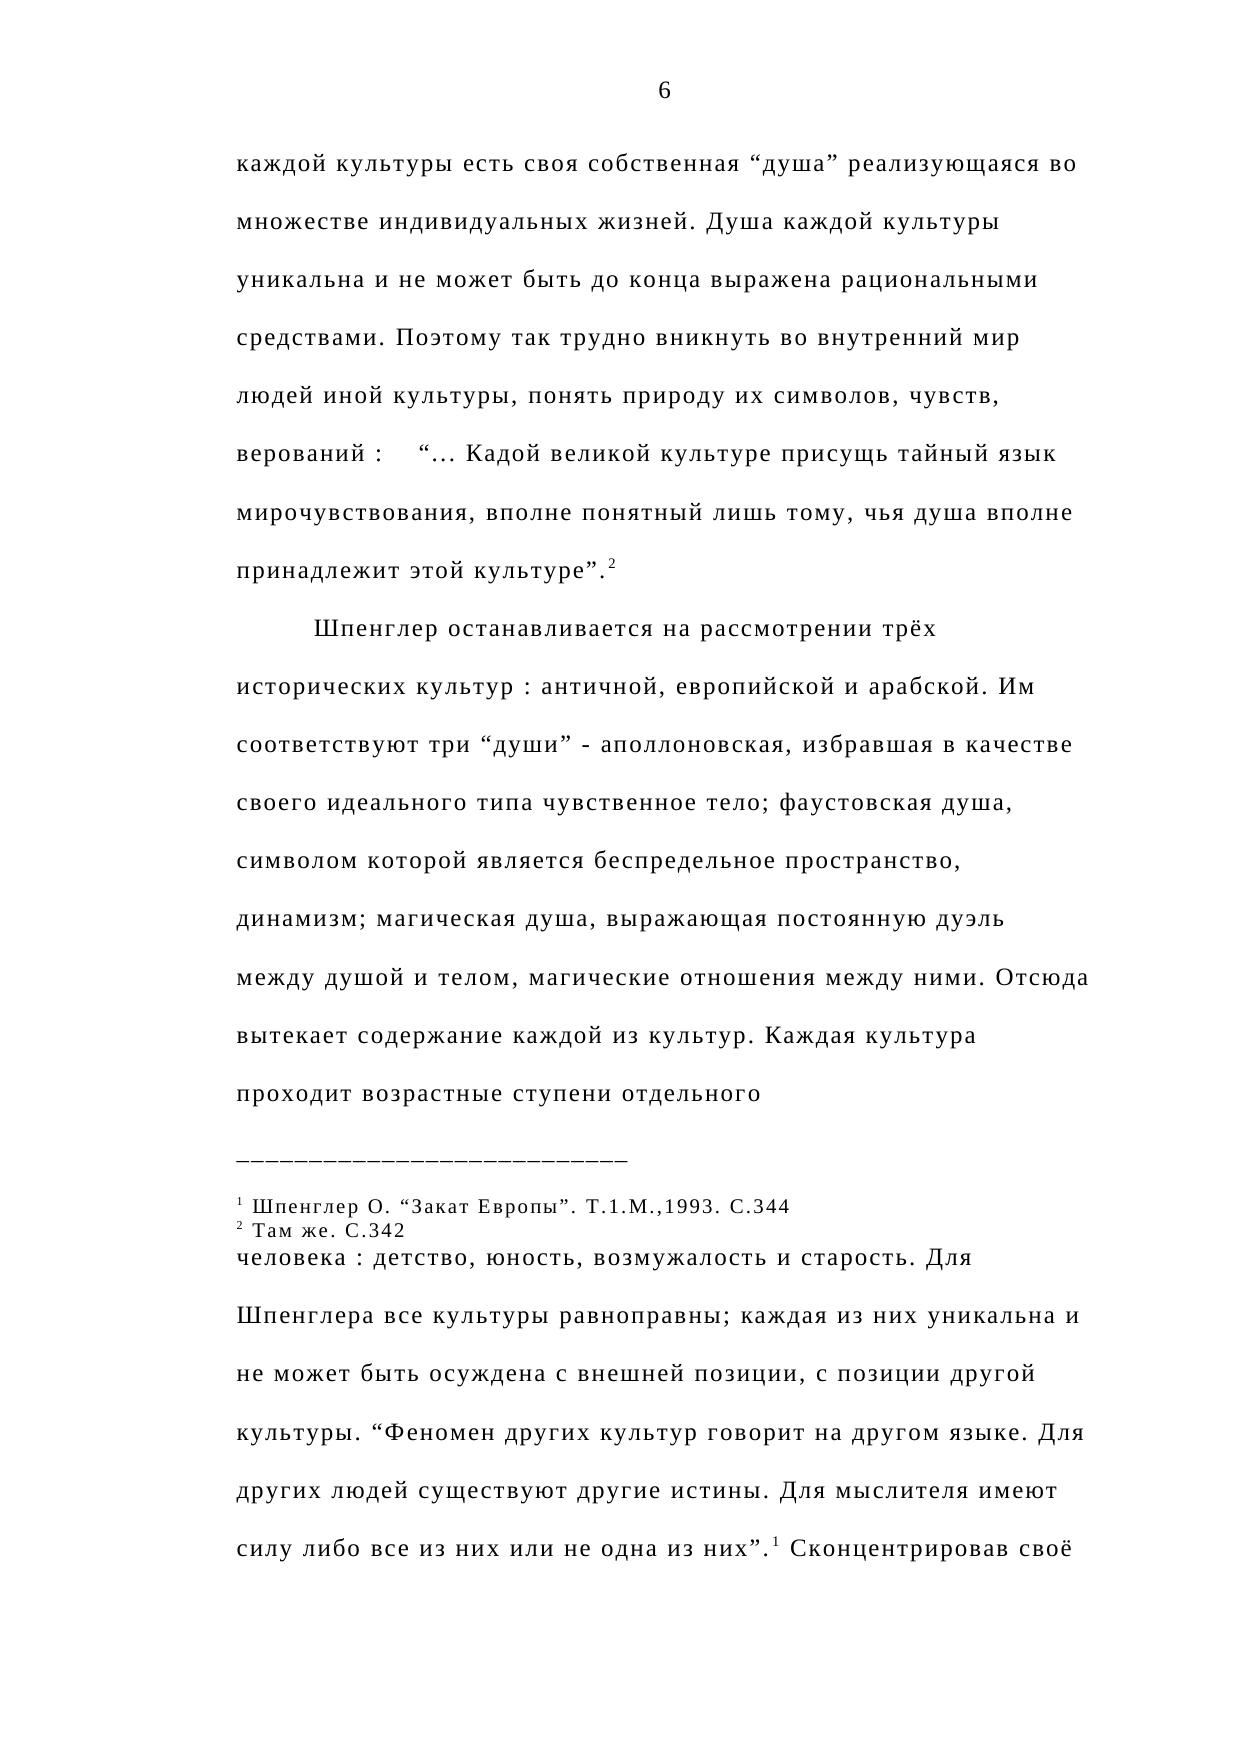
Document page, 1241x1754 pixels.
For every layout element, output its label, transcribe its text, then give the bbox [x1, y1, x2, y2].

text 2 Там же. С.342 [236, 1218, 1092, 1242]
text 1 Шпенглер О. “Закат Европы”. Т.1.М.,1993. С.344 [236, 1194, 1092, 1218]
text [236, 148, 1092, 584]
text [236, 1242, 1092, 1562]
text Шпенглер останавливается на рассмотрении трёх исторических культур : античной, европийской и арабской. Им соответствуют три “души” - аполлоновская, избравшая в качестве своего идеального типа чувственное тело; фаустовская душа, символом которой является беспредельное пространство, динамизм; магическая душа, выражающая постоянную дуэль между душой и телом, магические отношения между ними. Отсюда вытекает содержание каждой из культур. Каждая культура проходит возрастные ступени отдельного [236, 613, 1092, 1107]
text ___________________________ [236, 1136, 1092, 1165]
